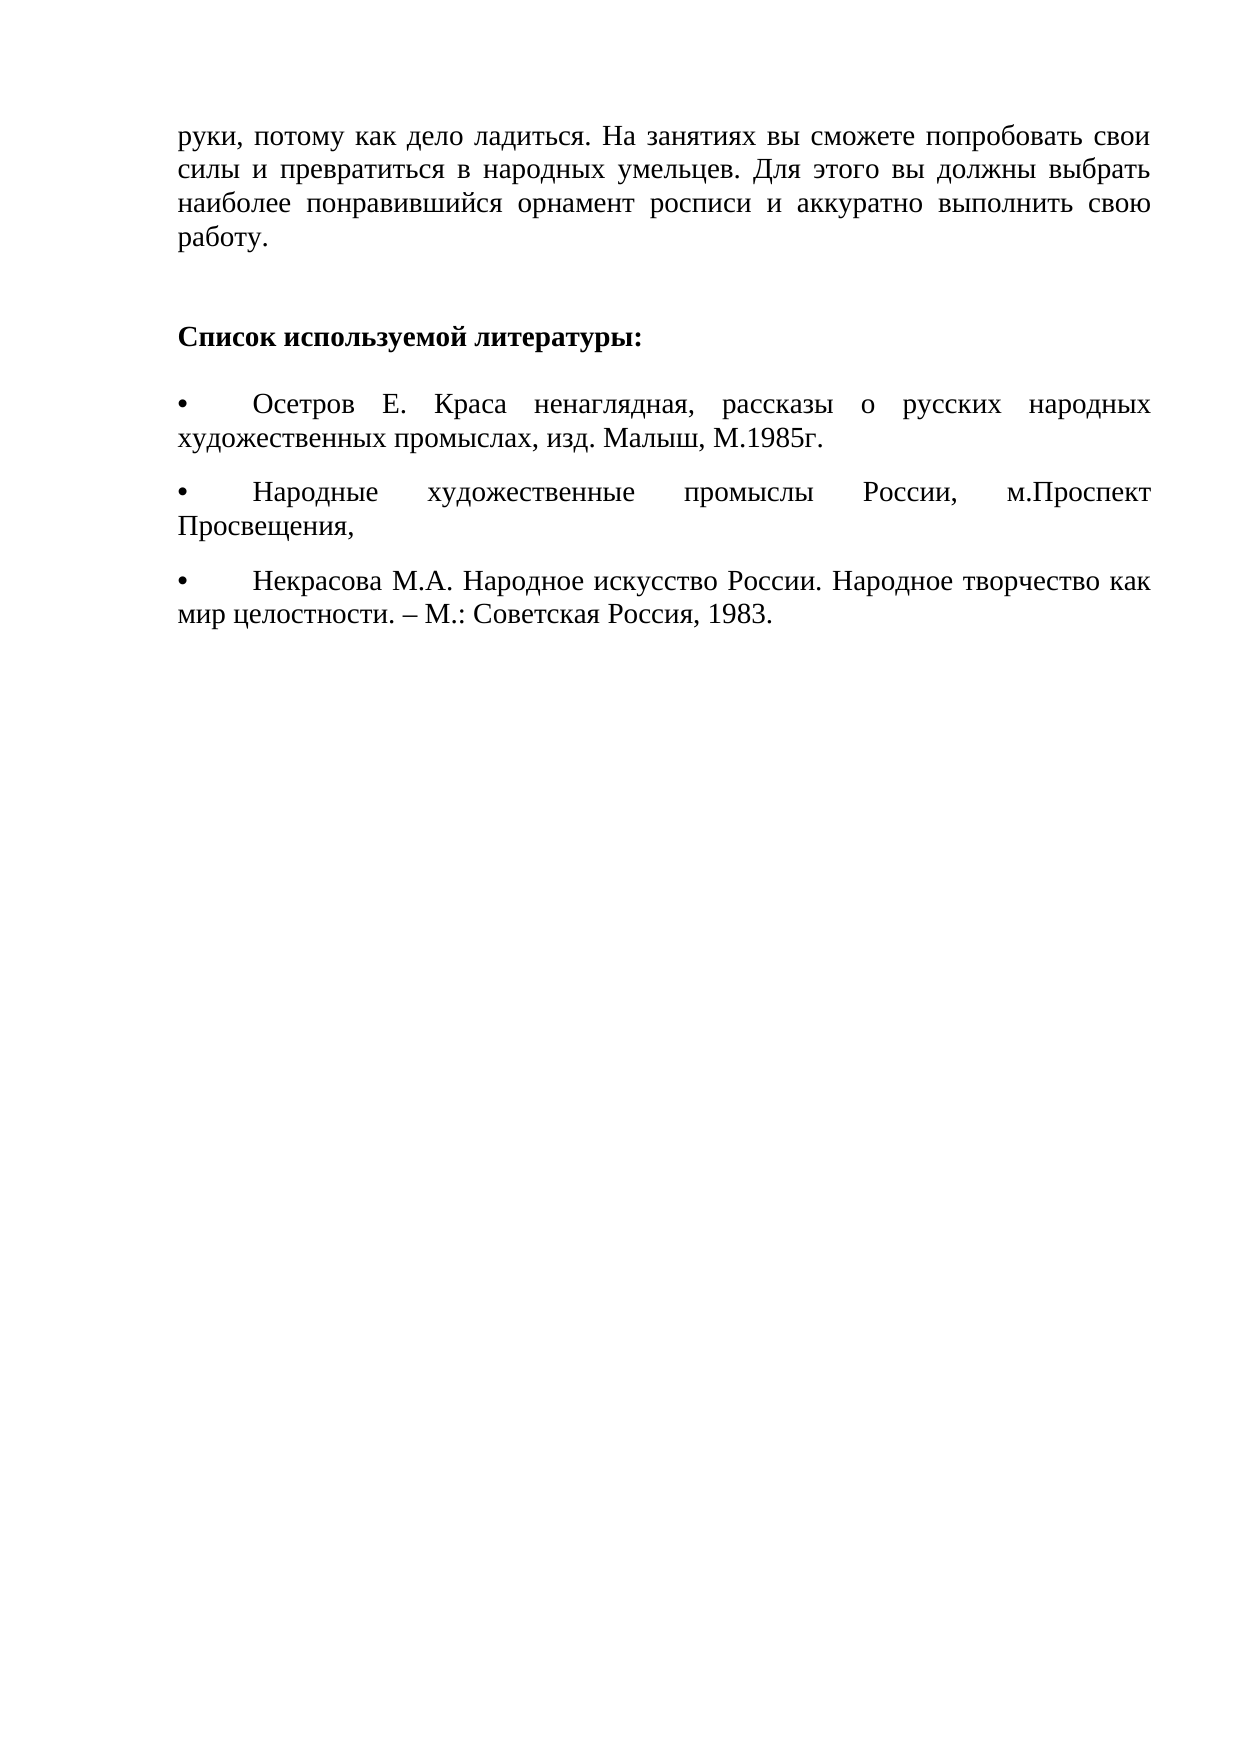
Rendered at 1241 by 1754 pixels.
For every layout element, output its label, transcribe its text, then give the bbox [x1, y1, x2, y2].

list Некрасова М.А. Народное искусство России. Народное творчество как мир целостности. – М.: Советская Россия, 1983. [177, 562, 1152, 630]
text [177, 118, 1152, 252]
text Список используемой литературы: [177, 319, 1152, 353]
list Осетров Е. Краса ненаглядная, рассказы о русских народных художественных промыслах, изд. Малыш, М.1985г. [177, 386, 1152, 454]
list Народные художественные промыслы России, м.Проспект Просвещения, [177, 474, 1152, 542]
